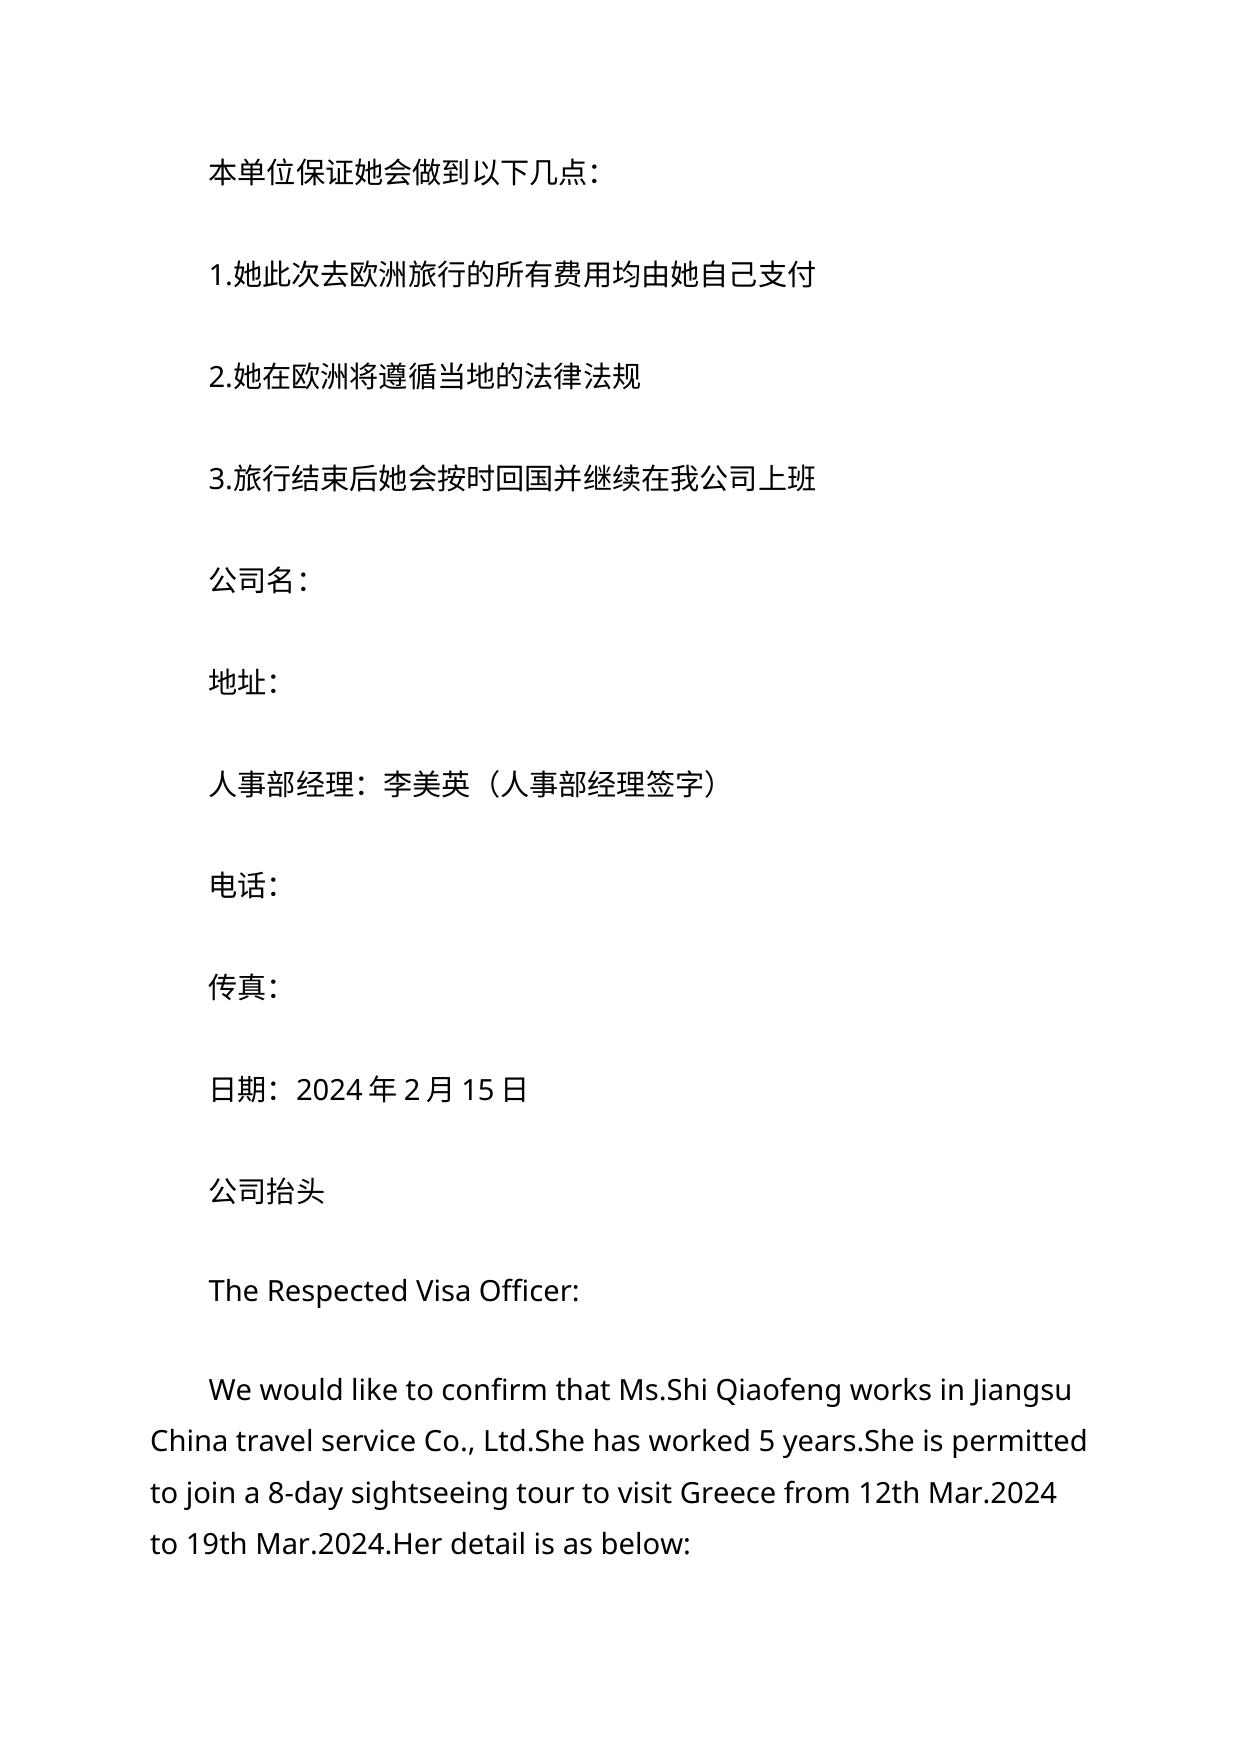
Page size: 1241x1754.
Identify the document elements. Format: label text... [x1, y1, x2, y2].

text 1.她此次去欧洲旅行的所有费用均由她自己支付 [150, 252, 1090, 294]
text 公司名： [150, 558, 1090, 600]
text 传真： [150, 965, 1090, 1007]
text 本单位保证她会做到以下几点： [150, 150, 1090, 192]
text 公司抬头 [150, 1168, 1090, 1211]
text 2.她在欧洲将遵循当地的法律法规 [150, 354, 1090, 396]
text 日期：2024年2月15日 [150, 1067, 1090, 1109]
text 电话： [150, 863, 1090, 905]
text We would like to confirm that Ms.Shi Qiaofeng works in Jiangsu China travel service Co., Ltd.She has worked 5 years.She is permitted to join a 8-day sightseeing tour to visit Greece from 12th Mar.2024 to 19th Mar.2024.Her detail is as below: [150, 1369, 1090, 1563]
text 地址： [150, 659, 1090, 702]
text The Respected Visa Officer: [150, 1270, 1090, 1310]
text 人事部经理：李美英（人事部经理签字） [150, 761, 1090, 803]
text 3.旅行结束后她会按时回国并继续在我公司上班 [150, 456, 1090, 498]
